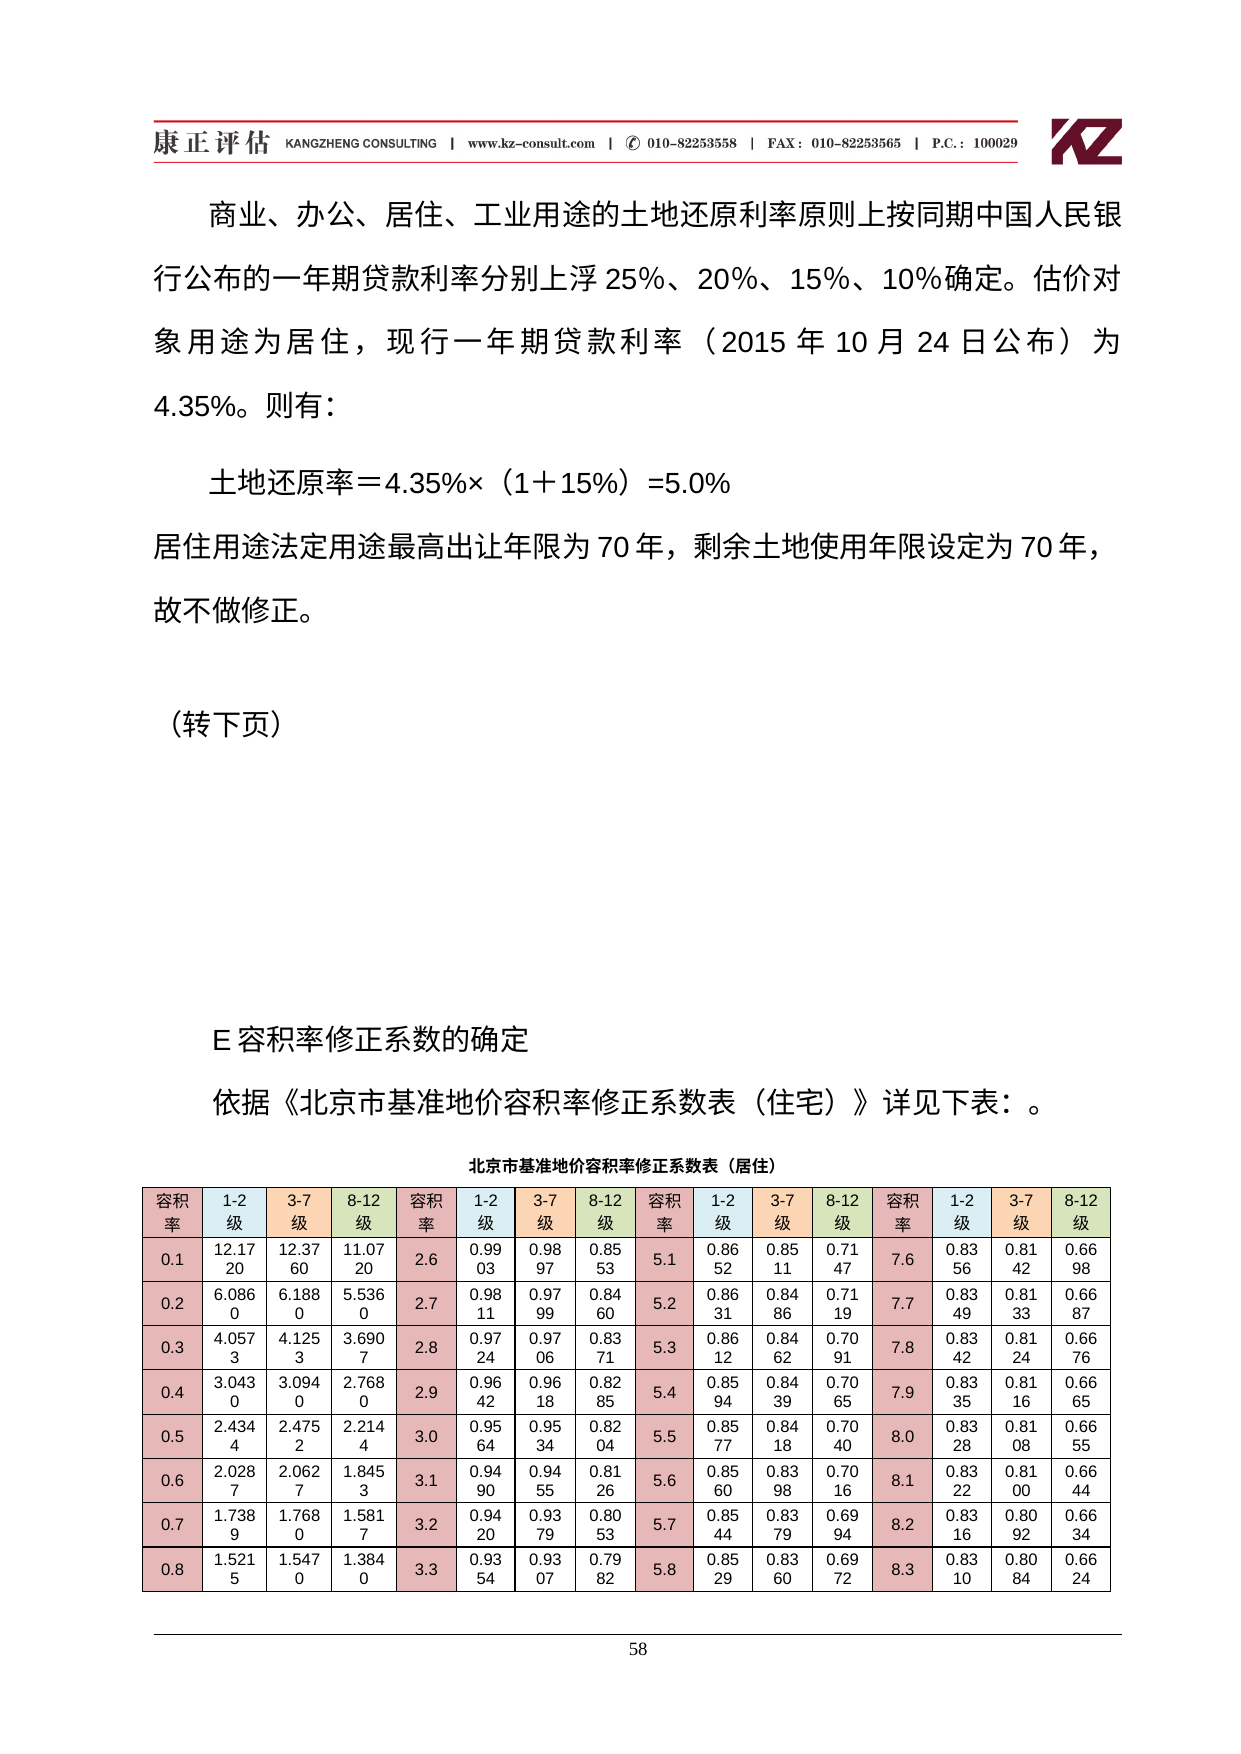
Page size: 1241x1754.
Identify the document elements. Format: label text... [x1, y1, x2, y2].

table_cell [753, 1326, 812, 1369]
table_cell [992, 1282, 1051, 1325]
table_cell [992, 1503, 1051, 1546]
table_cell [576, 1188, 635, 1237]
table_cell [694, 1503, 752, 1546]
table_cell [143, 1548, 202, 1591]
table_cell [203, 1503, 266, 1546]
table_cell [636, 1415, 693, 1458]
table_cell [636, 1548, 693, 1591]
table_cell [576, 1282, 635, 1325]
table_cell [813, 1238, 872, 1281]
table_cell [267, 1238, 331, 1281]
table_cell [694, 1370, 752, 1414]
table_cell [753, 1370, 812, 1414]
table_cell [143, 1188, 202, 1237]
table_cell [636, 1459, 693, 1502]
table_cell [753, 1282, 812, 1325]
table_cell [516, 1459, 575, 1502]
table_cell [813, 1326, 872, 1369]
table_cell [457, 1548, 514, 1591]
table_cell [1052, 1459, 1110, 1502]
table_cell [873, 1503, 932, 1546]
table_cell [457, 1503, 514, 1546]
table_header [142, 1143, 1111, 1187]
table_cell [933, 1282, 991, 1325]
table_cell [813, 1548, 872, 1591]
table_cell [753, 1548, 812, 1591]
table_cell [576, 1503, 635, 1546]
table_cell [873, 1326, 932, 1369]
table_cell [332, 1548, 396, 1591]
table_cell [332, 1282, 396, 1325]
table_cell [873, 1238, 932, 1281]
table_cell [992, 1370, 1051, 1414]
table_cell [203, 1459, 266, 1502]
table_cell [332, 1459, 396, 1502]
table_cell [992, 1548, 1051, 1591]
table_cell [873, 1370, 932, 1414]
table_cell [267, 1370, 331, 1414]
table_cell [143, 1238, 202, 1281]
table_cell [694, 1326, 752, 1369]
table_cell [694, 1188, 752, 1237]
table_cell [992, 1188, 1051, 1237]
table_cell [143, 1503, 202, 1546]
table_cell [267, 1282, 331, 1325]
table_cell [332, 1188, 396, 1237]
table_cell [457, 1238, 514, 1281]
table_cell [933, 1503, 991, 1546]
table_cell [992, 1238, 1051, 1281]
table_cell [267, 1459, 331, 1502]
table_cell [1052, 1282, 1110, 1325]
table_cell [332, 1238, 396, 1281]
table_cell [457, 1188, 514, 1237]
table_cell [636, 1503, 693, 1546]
text 依据《北京市基准地价容积率修正系数表（住宅）》详见下表：。 [153, 1079, 1122, 1122]
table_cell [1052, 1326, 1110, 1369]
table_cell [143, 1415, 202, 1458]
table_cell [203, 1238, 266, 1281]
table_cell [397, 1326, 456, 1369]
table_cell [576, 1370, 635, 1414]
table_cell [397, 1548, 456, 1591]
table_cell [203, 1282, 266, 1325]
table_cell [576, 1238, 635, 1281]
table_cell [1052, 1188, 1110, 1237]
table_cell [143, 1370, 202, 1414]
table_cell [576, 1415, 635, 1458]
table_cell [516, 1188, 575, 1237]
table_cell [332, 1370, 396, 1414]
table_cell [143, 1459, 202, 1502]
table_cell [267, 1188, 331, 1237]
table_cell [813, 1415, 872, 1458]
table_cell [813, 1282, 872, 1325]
picture [153, 118, 1122, 165]
text 商业、办公、居住、工业用途的土地还原利率原则上按同期中国人民银行公布的一年期贷款利率分别上浮25％、20％、15％、10％确定。估价对象用途为居住，现行一年期贷款利率（2015年10月24日公布）为4.35%。则有： [153, 192, 1122, 424]
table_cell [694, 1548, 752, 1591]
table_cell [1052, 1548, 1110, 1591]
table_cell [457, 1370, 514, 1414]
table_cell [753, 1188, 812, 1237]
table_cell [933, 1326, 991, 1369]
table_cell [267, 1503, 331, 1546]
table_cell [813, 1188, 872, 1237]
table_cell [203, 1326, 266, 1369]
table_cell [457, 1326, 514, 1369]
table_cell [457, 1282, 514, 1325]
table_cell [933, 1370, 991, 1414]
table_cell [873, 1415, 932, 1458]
text E容积率修正系数的确定 [153, 1016, 1122, 1058]
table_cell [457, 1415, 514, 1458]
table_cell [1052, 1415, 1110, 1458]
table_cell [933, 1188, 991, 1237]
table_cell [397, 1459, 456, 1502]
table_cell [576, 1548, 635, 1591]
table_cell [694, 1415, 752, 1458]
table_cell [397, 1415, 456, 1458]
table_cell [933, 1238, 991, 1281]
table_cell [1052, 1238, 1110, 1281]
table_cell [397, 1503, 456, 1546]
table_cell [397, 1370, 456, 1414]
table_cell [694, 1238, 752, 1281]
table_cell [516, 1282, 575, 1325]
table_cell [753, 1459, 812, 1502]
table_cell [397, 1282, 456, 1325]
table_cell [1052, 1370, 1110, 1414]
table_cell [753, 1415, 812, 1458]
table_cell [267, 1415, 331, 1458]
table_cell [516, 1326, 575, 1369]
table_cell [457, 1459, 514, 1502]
text 居住用途法定用途最高出让年限为70年，剩余土地使用年限设定为70年，故不做修正。 [153, 524, 1122, 629]
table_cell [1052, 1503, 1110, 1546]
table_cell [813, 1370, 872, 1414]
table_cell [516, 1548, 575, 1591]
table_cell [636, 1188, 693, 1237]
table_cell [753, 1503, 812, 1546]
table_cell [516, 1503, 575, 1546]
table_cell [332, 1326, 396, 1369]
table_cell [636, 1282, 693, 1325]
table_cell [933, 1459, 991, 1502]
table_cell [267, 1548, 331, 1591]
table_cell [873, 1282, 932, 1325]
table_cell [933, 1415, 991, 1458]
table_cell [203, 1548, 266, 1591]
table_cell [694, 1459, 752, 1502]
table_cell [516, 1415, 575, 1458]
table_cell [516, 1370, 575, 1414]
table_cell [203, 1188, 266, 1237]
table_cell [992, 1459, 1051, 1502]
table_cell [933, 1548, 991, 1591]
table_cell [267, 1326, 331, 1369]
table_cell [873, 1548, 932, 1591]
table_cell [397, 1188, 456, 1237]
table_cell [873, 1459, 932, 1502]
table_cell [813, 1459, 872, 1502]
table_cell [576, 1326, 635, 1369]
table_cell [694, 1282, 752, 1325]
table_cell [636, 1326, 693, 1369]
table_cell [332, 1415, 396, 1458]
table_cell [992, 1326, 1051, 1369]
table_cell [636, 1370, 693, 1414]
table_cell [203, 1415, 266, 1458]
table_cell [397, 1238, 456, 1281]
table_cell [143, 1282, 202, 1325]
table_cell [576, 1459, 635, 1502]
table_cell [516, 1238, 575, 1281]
text 土地还原率＝4.35%×（1＋15%）=5.0% [153, 458, 1122, 502]
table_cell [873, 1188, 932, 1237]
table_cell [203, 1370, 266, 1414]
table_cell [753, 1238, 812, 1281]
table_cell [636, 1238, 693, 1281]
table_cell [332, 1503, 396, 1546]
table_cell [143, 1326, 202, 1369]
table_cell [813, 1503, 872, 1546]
text （转下页） [153, 701, 1122, 743]
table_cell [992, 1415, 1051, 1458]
